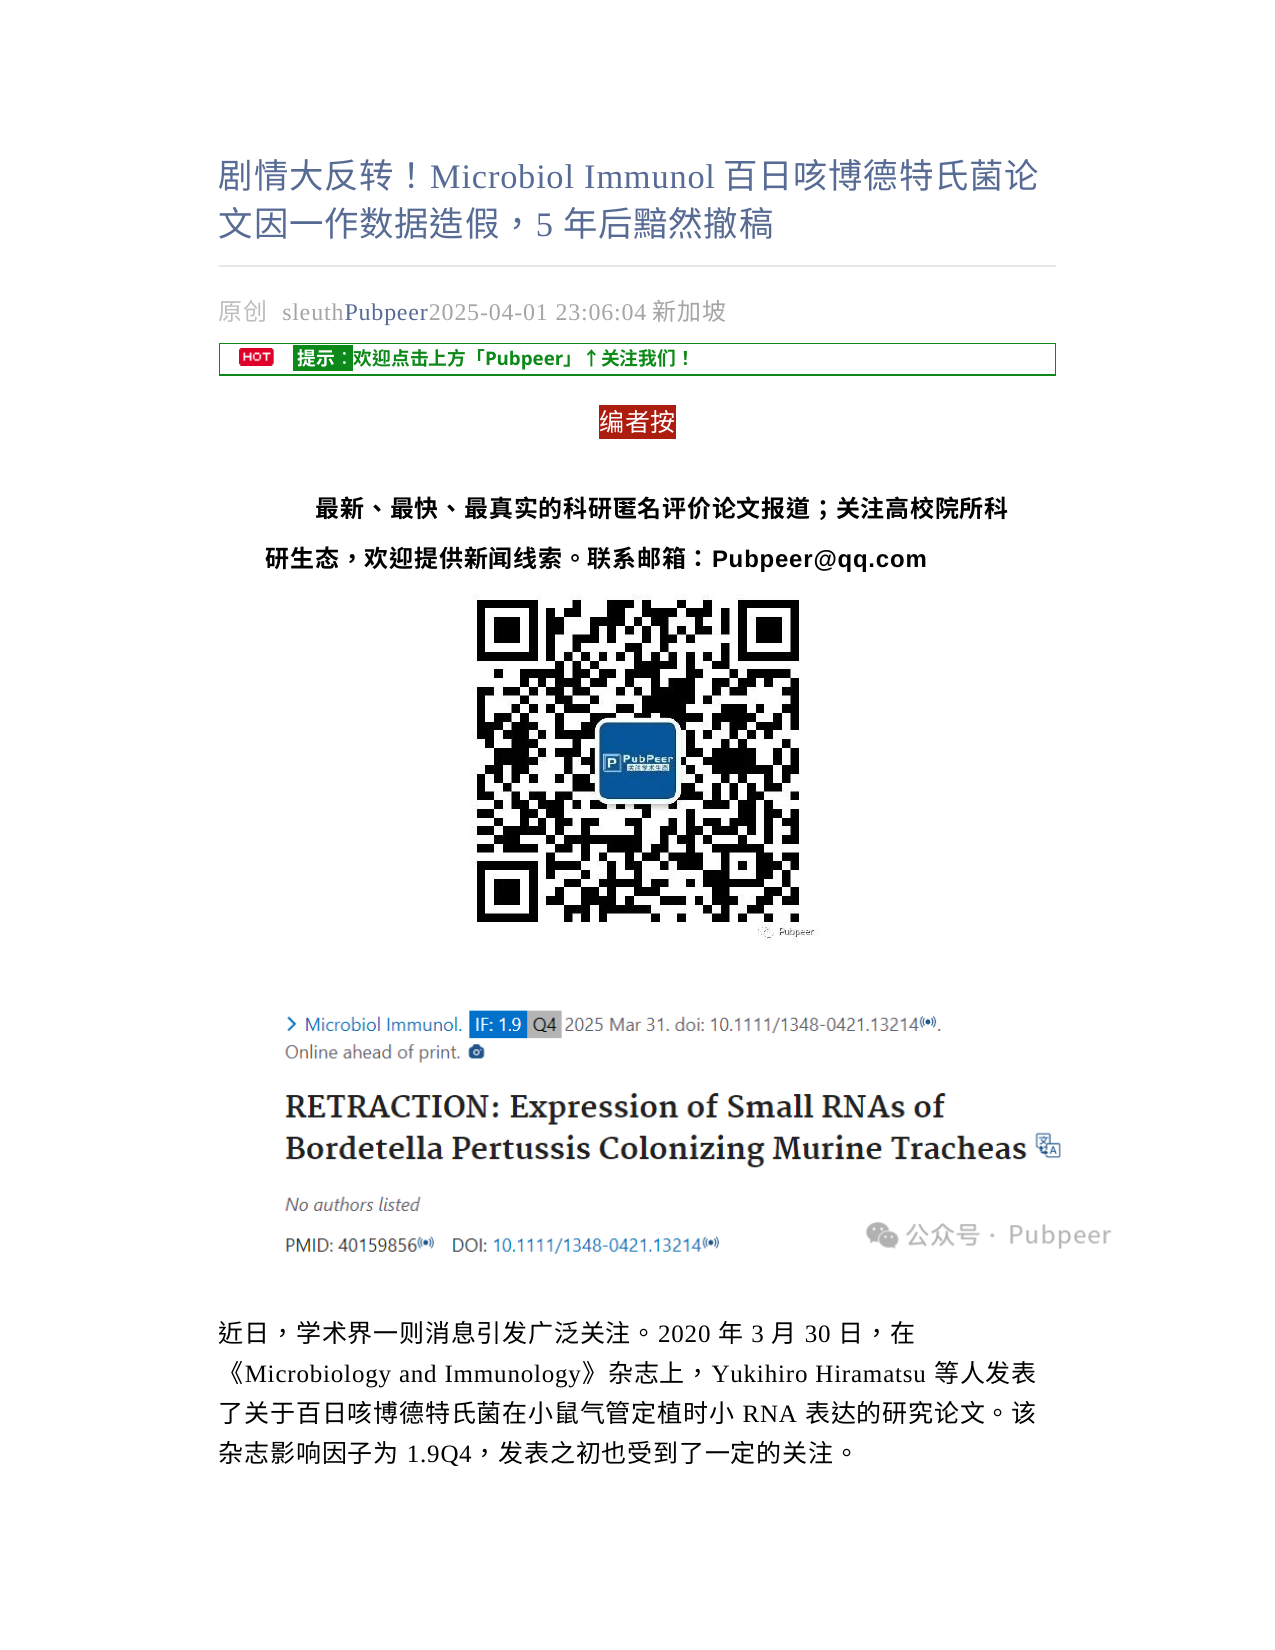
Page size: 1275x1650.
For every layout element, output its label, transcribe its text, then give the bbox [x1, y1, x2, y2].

text 提示：欢迎点击上方「Pubpeer」↑关注我们！ [220, 344, 1055, 374]
title 剧情大反转！Microbiol Immunol百日咳博德特氏菌论文因一作数据造假，5 年后黯然撤稿 [219, 150, 1056, 265]
picture [239, 348, 274, 366]
text 最新、最快、最真实的科研匿名评价论文报道；关注高校院所科研生态，欢迎提供新闻线索。联系邮箱：Pubpeer@qq.com [266, 474, 1009, 574]
text 近日，学术界一则消息引发广泛关注。2020 年 3 月 30 日，在《Microbiology and Immunology》杂志上，Yukihiro Hiramatsu 等人发表了关于百日咳博德特氏菌在小鼠气管定植时小 RNA 表达的研究论文。该杂志影响因子为 1.9Q4，发表之初也受到了一定的关注。 [219, 1310, 1056, 1470]
picture [237, 971, 1138, 1271]
list 原创 sleuthPubpeer2025-04-01 23:06:04新加坡 [219, 287, 1056, 327]
picture [450, 574, 825, 948]
text 编者按 [276, 399, 999, 439]
